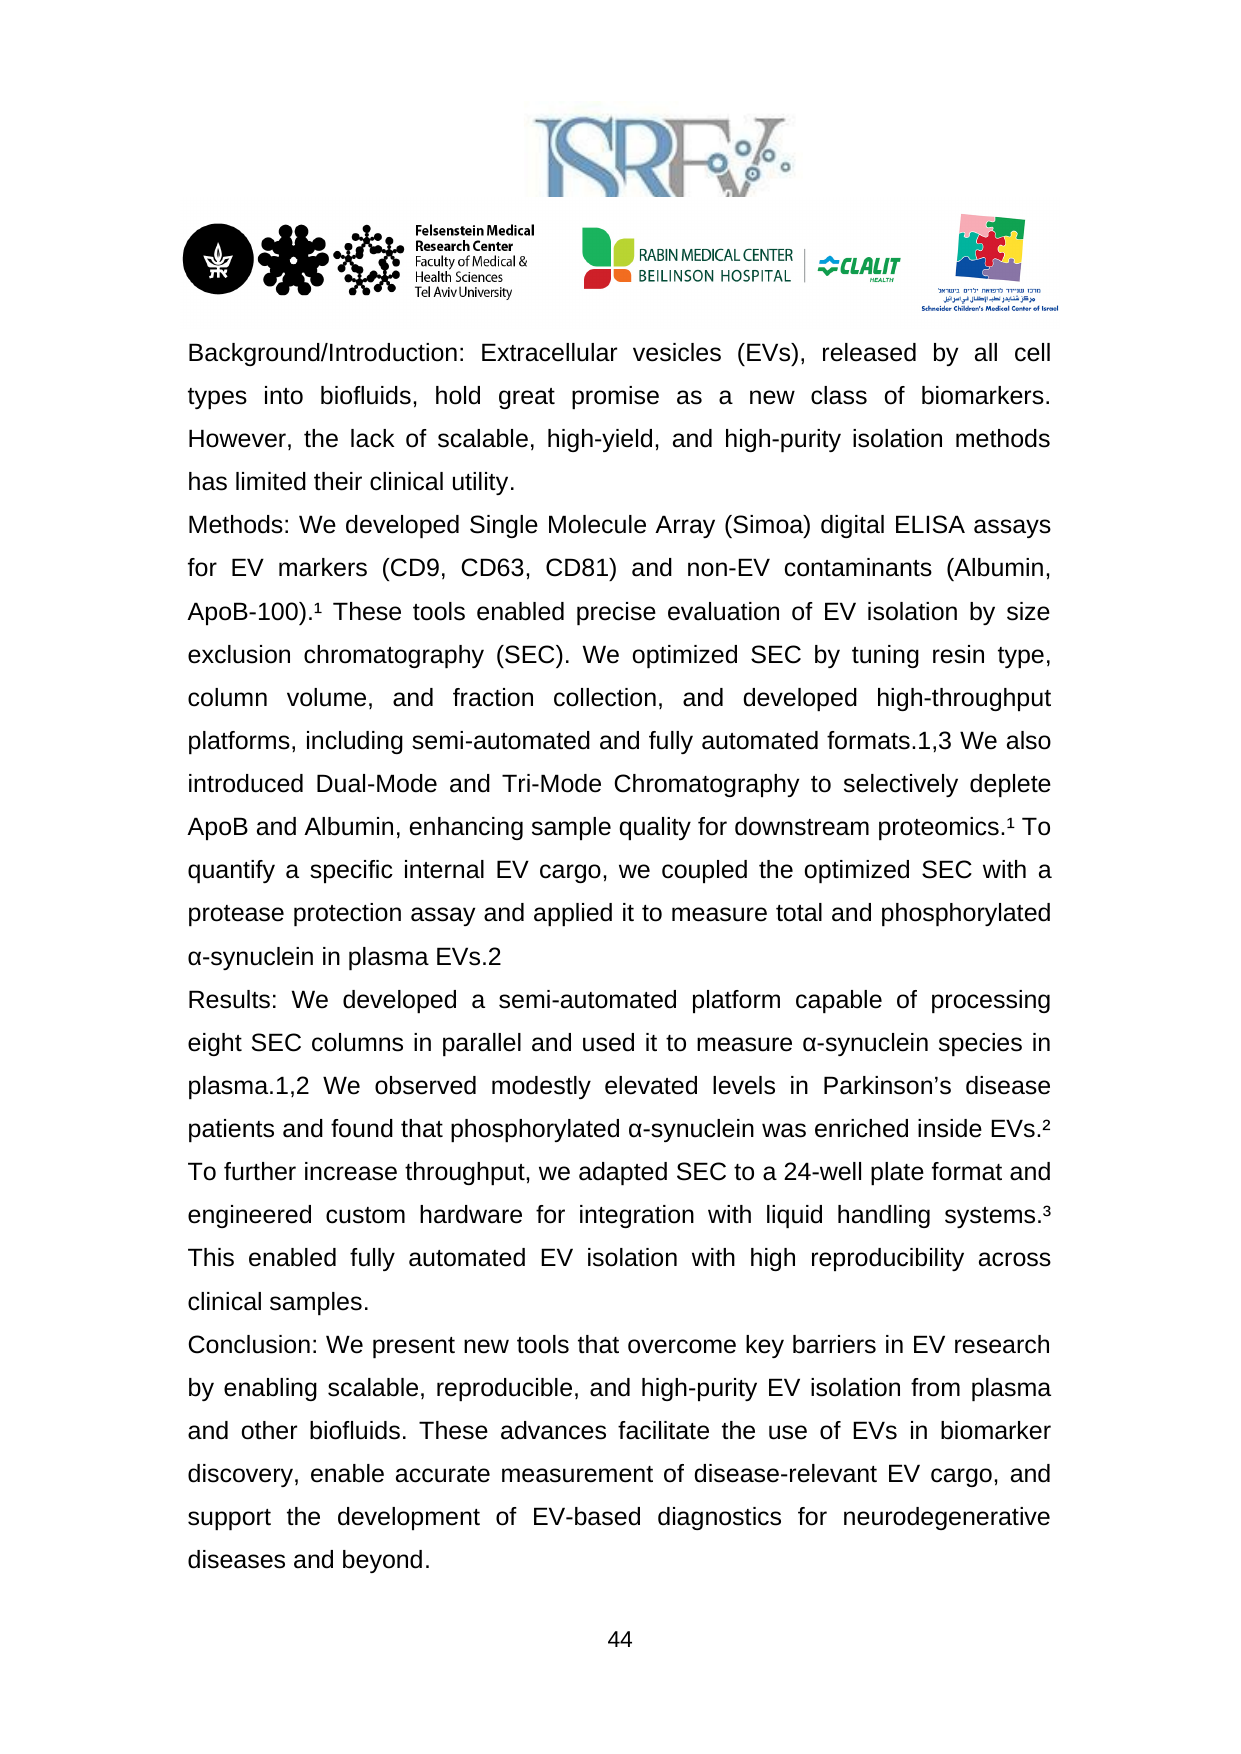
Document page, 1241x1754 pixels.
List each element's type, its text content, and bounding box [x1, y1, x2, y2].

text Results: We developed a semi-automated platform capable of processing eight SEC columns in parallel and used it to measure α-synuclein species in plasma.1,2 We observed modestly elevated levels in Parkinson’s disease patients and found that phosphorylated α-synuclein was enriched inside EVs.² To further increase throughput, we adapted SEC to a 24-well plate format and engineered custom hardware for integration with liquid handling systems.³ This enabled fully automated EV isolation with high reproducibility across clinical samples. [187, 985, 1053, 1315]
text Conclusion: We present new tools that overcome key barriers in EV research by enabling scalable, reproducible, and high-purity EV isolation from plasma and other biofluids. These advances facilitate the use of EVs in biomarker discovery, enable accurate measurement of disease-relevant EV cargo, and support the development of EV-based diagnostics for neurodegenerative diseases and beyond. [187, 1330, 1053, 1574]
picture [180, 101, 1060, 329]
text Methods: We developed Single Molecule Array (Simoa) digital ELISA assays for EV markers (CD9, CD63, CD81) and non-EV contaminants (Albumin, ApoB-100).¹ These tools enabled precise evaluation of EV isolation by size exclusion chromatography (SEC). We optimized SEC by tuning resin type, column volume, and fraction collection, and developed high-throughput platforms, including semi-automated and fully automated formats.1,3 We also introduced Dual-Mode and Tri-Mode Chromatography to selectively deplete ApoB and Albumin, enhancing sample quality for downstream proteomics.¹ To quantify a specific internal EV cargo, we coupled the optimized SEC with a protease protection assay and applied it to measure total and phosphorylated α-synuclein in plasma EVs.2 [187, 510, 1053, 970]
text Background/Introduction: Extracellular vesicles (EVs), released by all cell types into biofluids, hold great promise as a new class of biomarkers. However, the lack of scalable, high-yield, and high-purity isolation methods has limited their clinical utility. [187, 338, 1053, 496]
